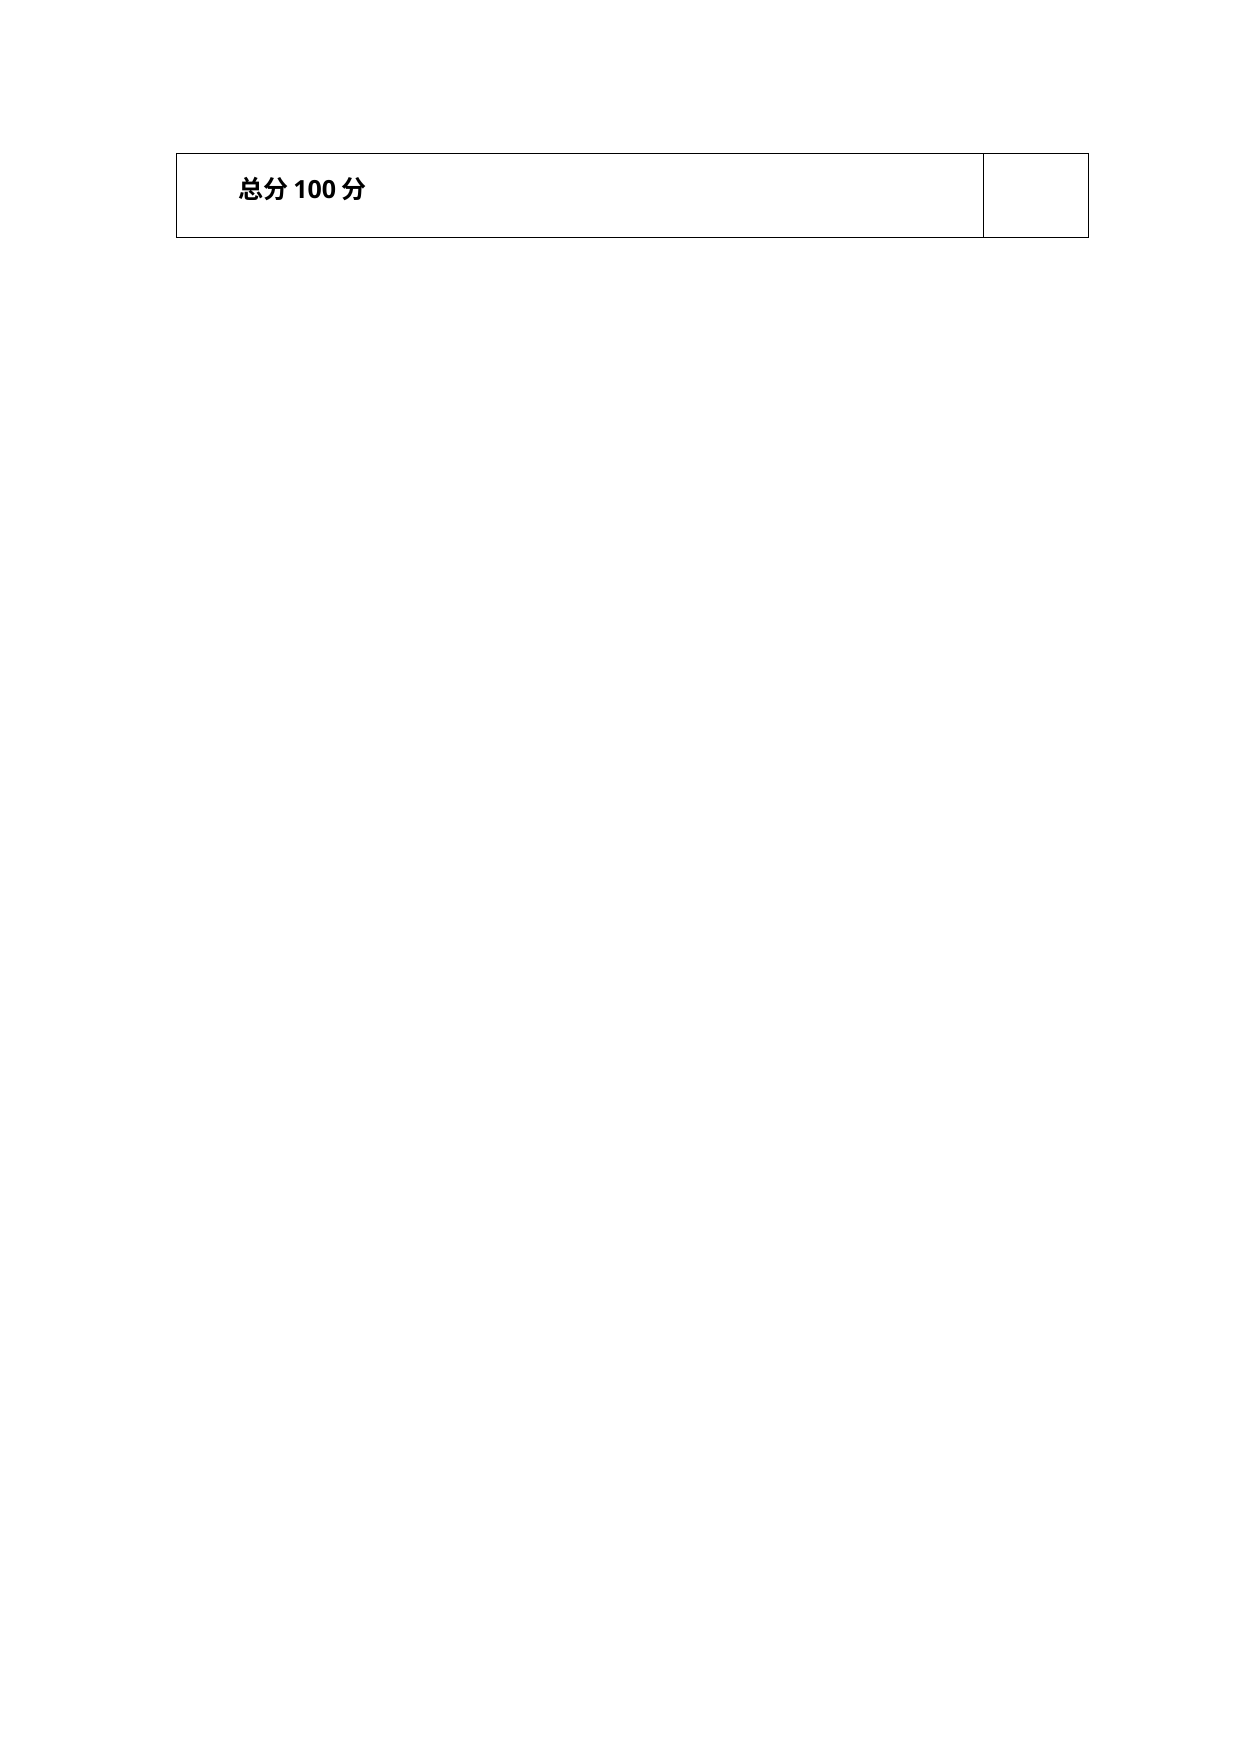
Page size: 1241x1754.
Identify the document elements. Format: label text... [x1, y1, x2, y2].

table_cell 总分100分 [177, 154, 983, 237]
table_cell [984, 154, 1088, 237]
